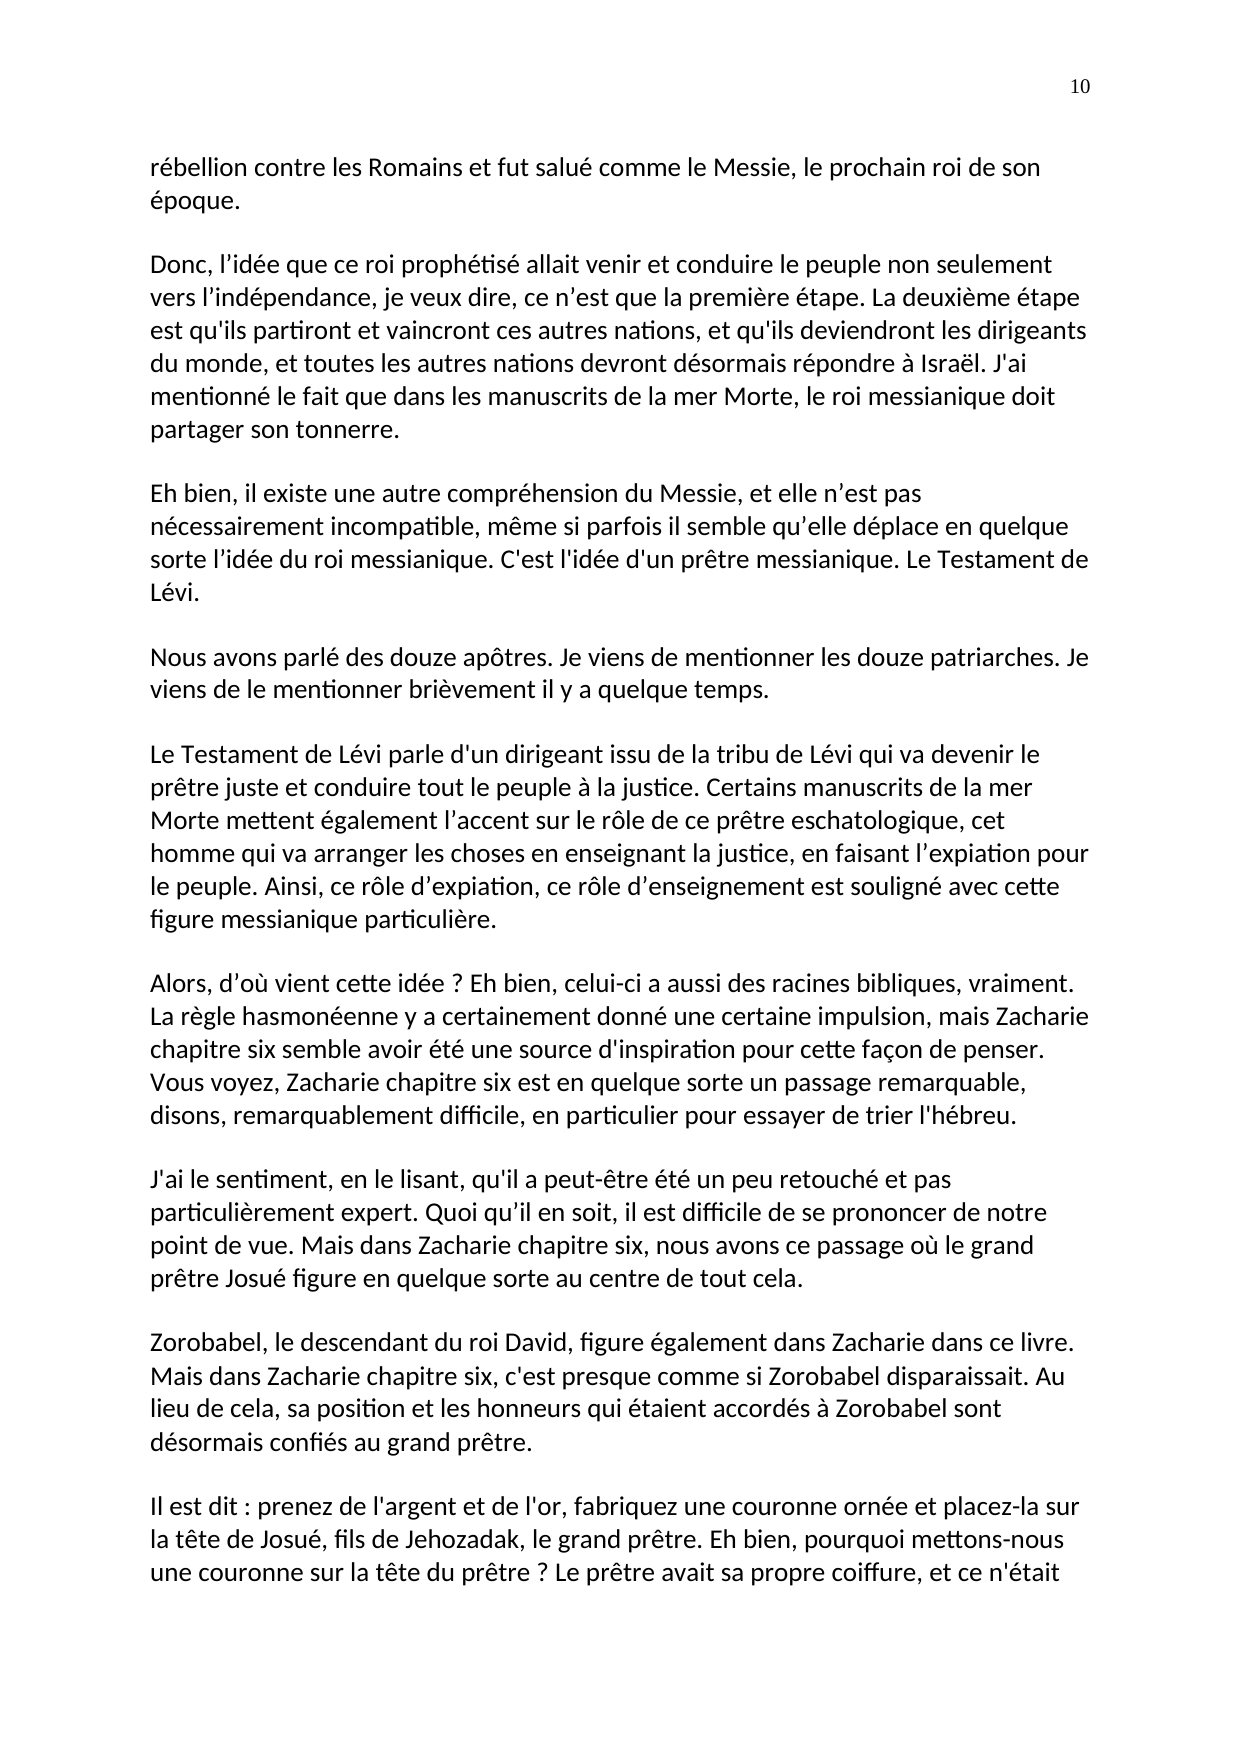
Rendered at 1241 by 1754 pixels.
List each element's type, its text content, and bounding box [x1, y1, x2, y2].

text Zorobabel, le descendant du roi David, figure également dans Zacharie dans ce livre. Mais dans Zacharie chapitre six, c'est presque comme si Zorobabel disparaissait. Au lieu de cela, sa position et les honneurs qui étaient accordés à Zorobabel sont désormais confiés au grand prêtre. [150, 1326, 1090, 1458]
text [150, 150, 1090, 216]
text Alors, d’où vient cette idée ? Eh bien, celui-ci a aussi des racines bibliques, vraiment. La règle hasmonéenne y a certainement donné une certaine impulsion, mais Zacharie chapitre six semble avoir été une source d'inspiration pour cette façon de penser. Vous voyez, Zacharie chapitre six est en quelque sorte un passage remarquable, disons, remarquablement difficile, en particulier pour essayer de trier l'hébreu. [150, 966, 1090, 1131]
text Eh bien, il existe une autre compréhension du Messie, et elle n’est pas nécessairement incompatible, même si parfois il semble qu’elle déplace en quelque sorte l’idée du roi messianique. C'est l'idée d'un prêtre messianique. Le Testament de Lévi. [150, 476, 1090, 608]
text Nous avons parlé des douze apôtres. Je viens de mentionner les douze patriarches. Je viens de le mentionner brièvement il y a quelque temps. [150, 640, 1090, 706]
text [150, 1489, 1090, 1588]
text Donc, l’idée que ce roi prophétisé allait venir et conduire le peuple non seulement vers l’indépendance, je veux dire, ce n’est que la première étape. La deuxième étape est qu'ils partiront et vaincront ces autres nations, et qu'ils deviendront les dirigeants du monde, et toutes les autres nations devront désormais répondre à Israël. J'ai mentionné le fait que dans les manuscrits de la mer Morte, le roi messianique doit partager son tonnerre. [150, 247, 1090, 445]
text Le Testament de Lévi parle d'un dirigeant issu de la tribu de Lévi qui va devenir le prêtre juste et conduire tout le peuple à la justice. Certains manuscrits de la mer Morte mettent également l’accent sur le rôle de ce prêtre eschatologique, cet homme qui va arranger les choses en enseignant la justice, en faisant l’expiation pour le peuple. Ainsi, ce rôle d’expiation, ce rôle d’enseignement est souligné avec cette figure messianique particulière. [150, 737, 1090, 935]
text J'ai le sentiment, en le lisant, qu'il a peut-être été un peu retouché et pas particulièrement expert. Quoi qu’il en soit, il est difficile de se prononcer de notre point de vue. Mais dans Zacharie chapitre six, nous avons ce passage où le grand prêtre Josué figure en quelque sorte au centre de tout cela. [150, 1162, 1090, 1294]
